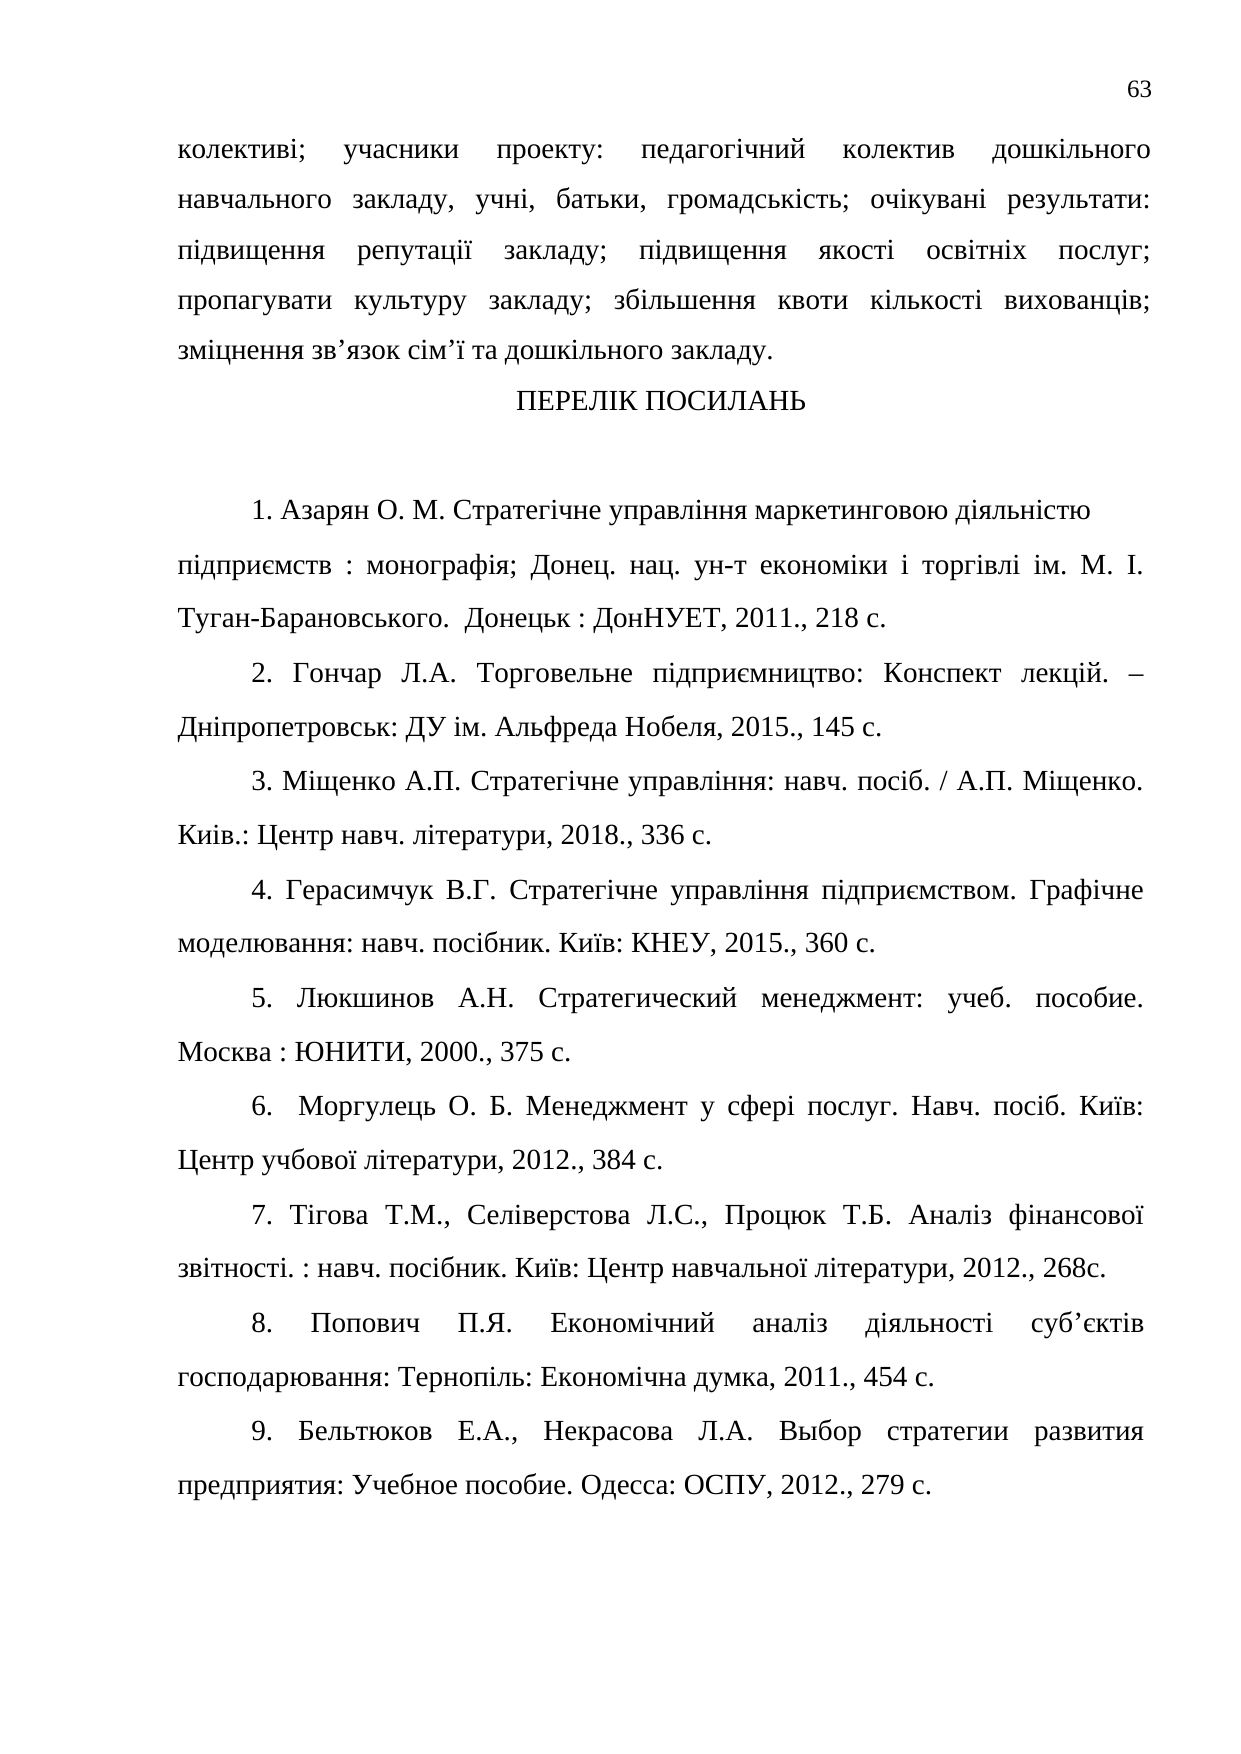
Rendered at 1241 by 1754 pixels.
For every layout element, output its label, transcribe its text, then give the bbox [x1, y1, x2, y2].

text 8. Попович П.Я. Економічний аналіз діяльності суб’єктів господарювання: Тернопіль: Економічна думка, 2011., 454 с. [177, 1305, 1145, 1392]
text 2. Гончар Л.А. Торговельне підприємництво: Конспект лекцій. – Дніпропетровськ: ДУ ім. Альфреда Нобеля, 2015., 145 с. [177, 655, 1145, 742]
text 9. Бельтюков Е.А., Некрасова Л.А. Выбор стратегии развития предприятия: Учебное пособие. Одесса: ОСПУ, 2012., 279 с. [177, 1413, 1145, 1501]
text 5. Люкшинов А.Н. Стратегический менеджмент: учеб. пособие. Москва : ЮНИТИ, 2000., 375 с. [177, 980, 1145, 1067]
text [177, 131, 1152, 366]
text 7. Тігова Т.М., Селіверстова Л.С., Процюк Т.Б. Аналіз фінансової звітності. : навч. посібник. Київ: Центр навчальної літератури, 2012., 268с. [177, 1197, 1145, 1284]
text ПЕРЕЛІК ПОСИЛАНЬ [177, 383, 1145, 416]
text 1. Азарян О. М. Стратегічне управління маркетинговою діяльністю [177, 492, 1145, 526]
text 4. Герасимчук В.Г. Стратегічне управління підприємством. Графічне моделювання: навч. посібник. Київ: КНЕУ, 2015., 360 с. [177, 872, 1145, 959]
text підприємств : монографія; Донец. нац. ун-т економіки і торгівлі ім. М. І. Туган-Барановського. Донецьк : ДонНУЕТ, 2011., 218 с. [177, 547, 1145, 634]
text 6. Моргулець О. Б. Менеджмент у сфері послуг. Навч. посіб. Київ: Центр учбової літератури, 2012., 384 с. [177, 1088, 1145, 1176]
text 3. Міщенко А.П. Стратегічне управління: навч. посіб. / А.П. Міщенко. Киів.: Центр навч. літератури, 2018., 336 с. [177, 763, 1145, 851]
